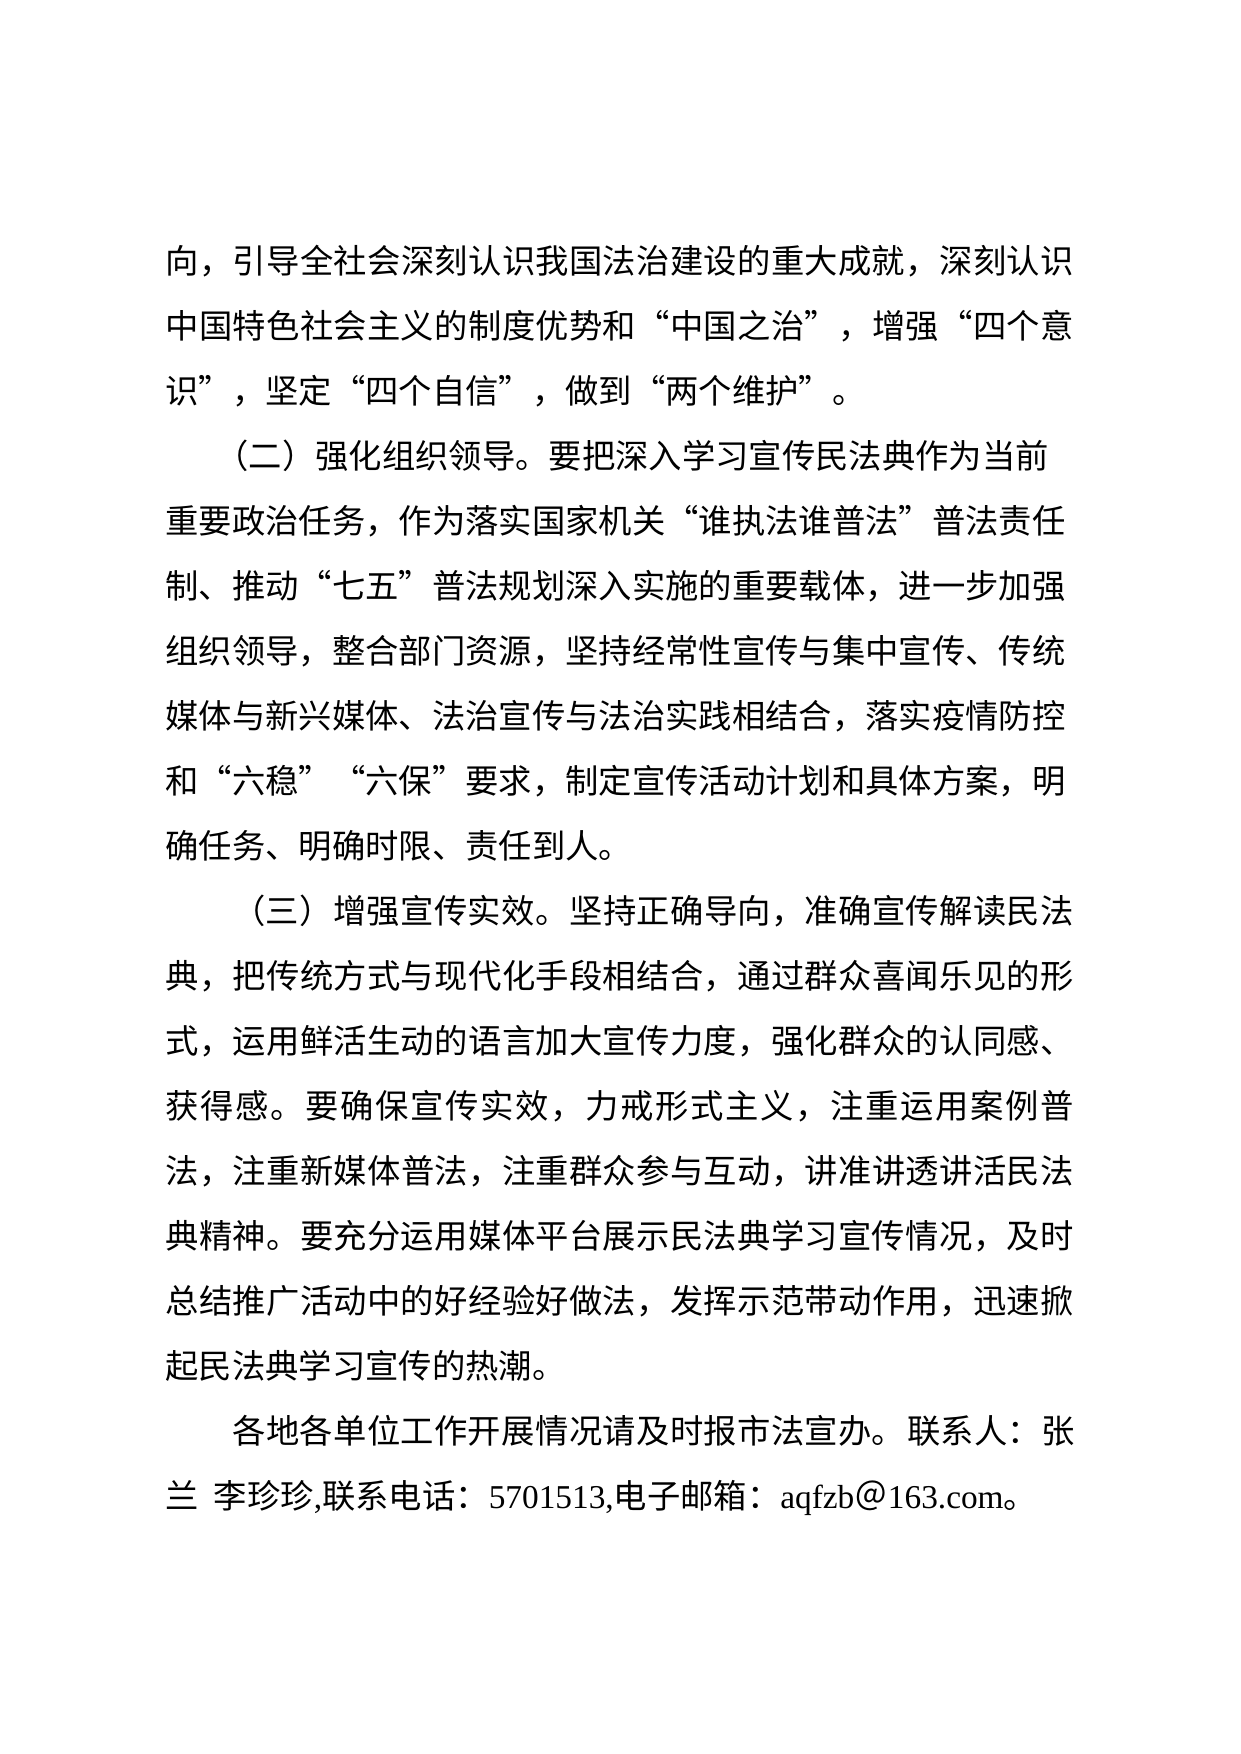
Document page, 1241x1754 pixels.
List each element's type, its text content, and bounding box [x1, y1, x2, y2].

text （三）增强宣传实效。坚持正确导向，准确宣传解读民法典，把传统方式与现代化手段相结合，通过群众喜闻乐见的形式，运用鲜活生动的语言加大宣传力度，强化群众的认同感、获得感。要确保宣传实效，力戒形式主义，注重运用案例普法，注重新媒体普法，注重群众参与互动，讲准讲透讲活民法典精神。要充分运用媒体平台展示民法典学习宣传情况，及时总结推广活动中的好经验好做法，发挥示范带动作用，迅速掀起民法典学习宣传的热潮。 [165, 877, 1075, 1397]
text （二）强化组织领导。要把深入学习宣传民法典作为当前重要政治任务，作为落实国家机关“谁执法谁普法”普法责任制、推动“七五”普法规划深入实施的重要载体，进一步加强组织领导，整合部门资源，坚持经常性宣传与集中宣传、传统媒体与新兴媒体、法治宣传与法治实践相结合，落实疫情防控和“六稳”“六保”要求，制定宣传活动计划和具体方案，明确任务、明确时限、责任到人。 [165, 422, 1075, 877]
text 各地各单位工作开展情况请及时报市法宣办。联系人：张兰 李珍珍,联系电话：5701513,电子邮箱：aqfzb＠163.com。 [165, 1397, 1075, 1527]
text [165, 227, 1075, 422]
